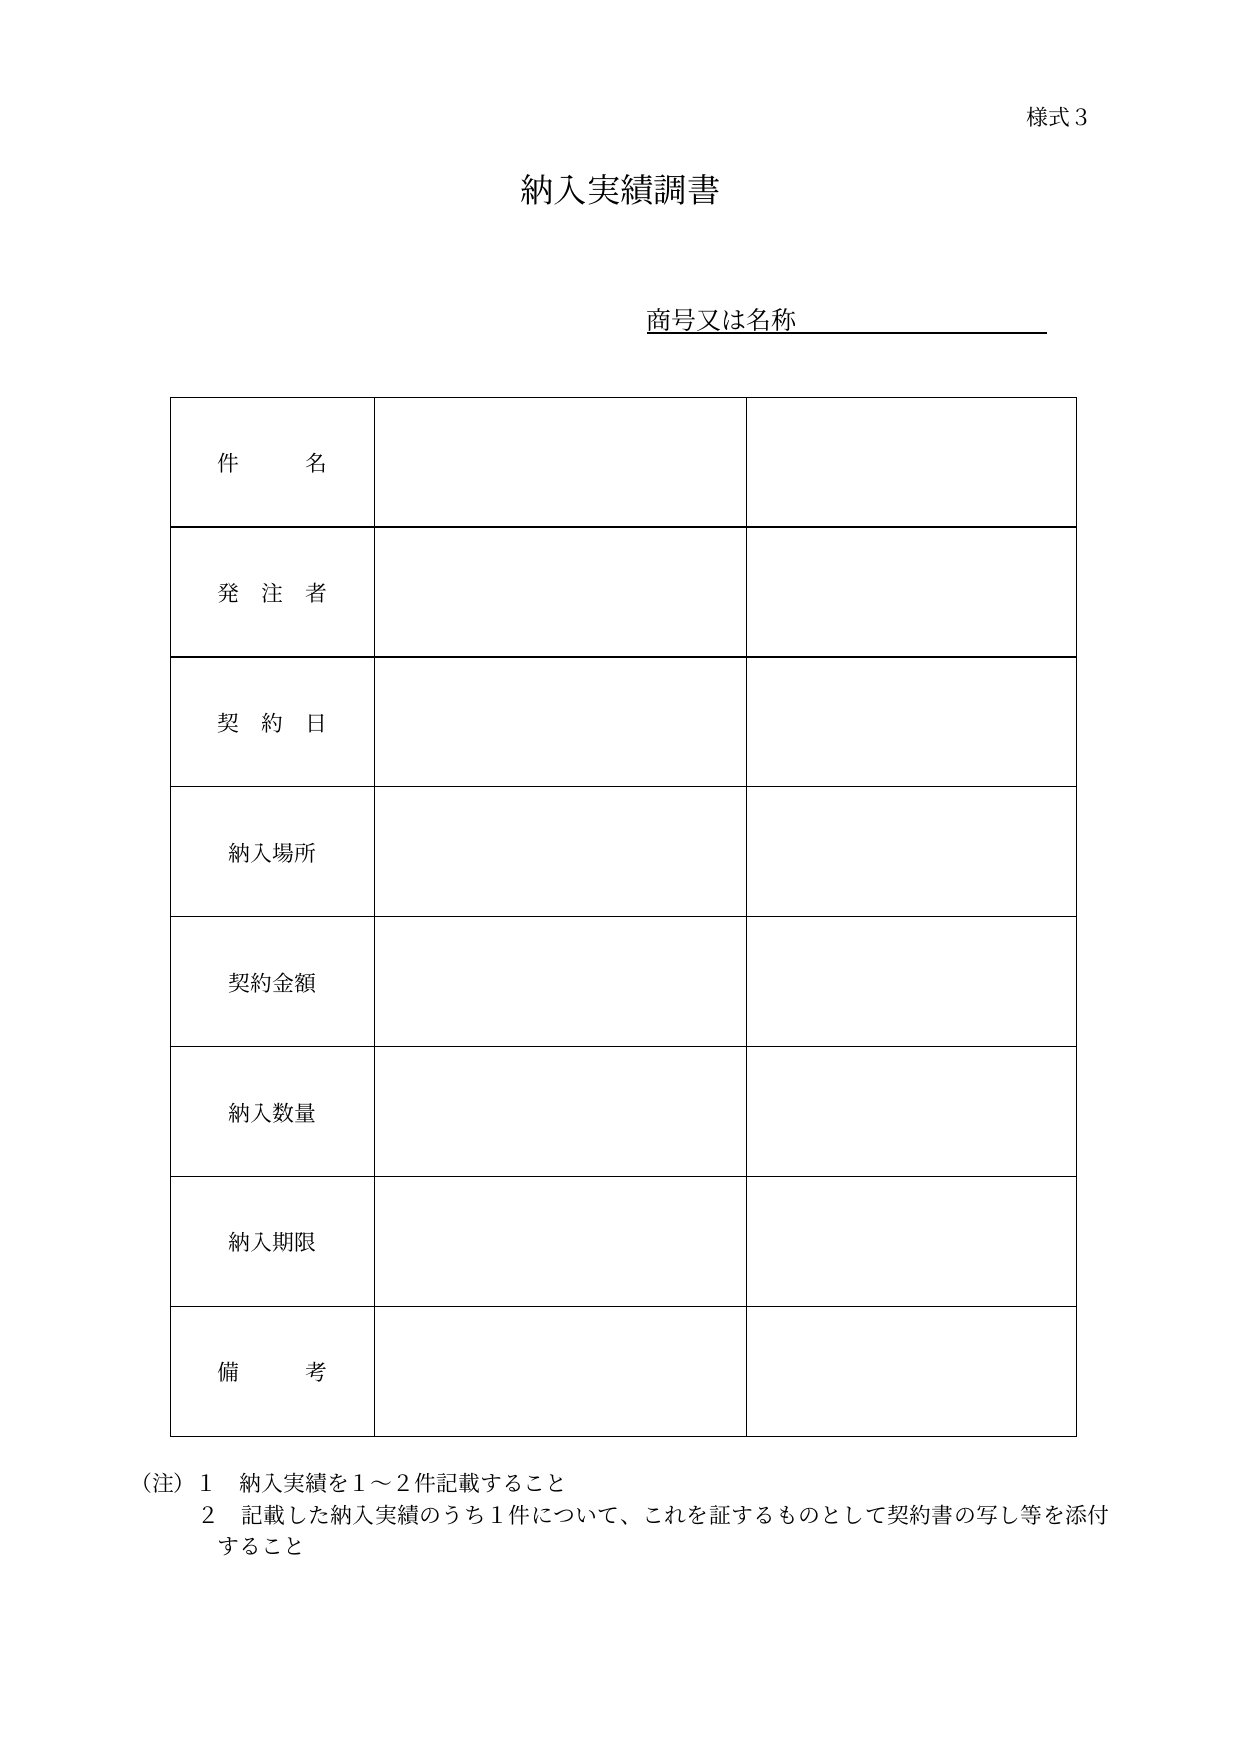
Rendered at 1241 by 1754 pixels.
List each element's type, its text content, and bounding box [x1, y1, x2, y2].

table_cell 発 注 者 [171, 528, 374, 656]
table_cell 納入期限 [171, 1177, 374, 1306]
table_header [375, 398, 746, 526]
table_cell 納入場所 [171, 787, 374, 916]
table_cell [375, 917, 746, 1046]
text ２ 記載した納入実績のうち１件について、これを証するものとして契約書の写し等を添付すること [130, 1498, 1110, 1561]
table_cell [747, 658, 1076, 786]
table_cell 契約金額 [171, 917, 374, 1046]
table_cell [375, 528, 746, 656]
table_header [747, 398, 1076, 526]
table_cell [747, 1047, 1076, 1176]
table_cell [375, 1177, 746, 1306]
table_cell [375, 658, 746, 786]
table_cell [375, 1047, 746, 1176]
text 商号又は名称 [130, 301, 1110, 337]
table_cell [747, 787, 1076, 916]
table_cell [747, 917, 1076, 1046]
table_cell 納入数量 [171, 1047, 374, 1176]
table_cell [747, 1177, 1076, 1306]
table_cell 備 考 [171, 1307, 374, 1436]
table_header 件 名 [171, 398, 374, 526]
text （注）１ 納入実績を１～２件記載すること [130, 1467, 1110, 1498]
table_cell [747, 528, 1076, 656]
subtitle 納入実績調書 [130, 164, 1110, 212]
table_cell [375, 1307, 746, 1436]
table_cell [375, 787, 746, 916]
table_cell [747, 1307, 1076, 1436]
table_cell 契 約 日 [171, 658, 374, 786]
